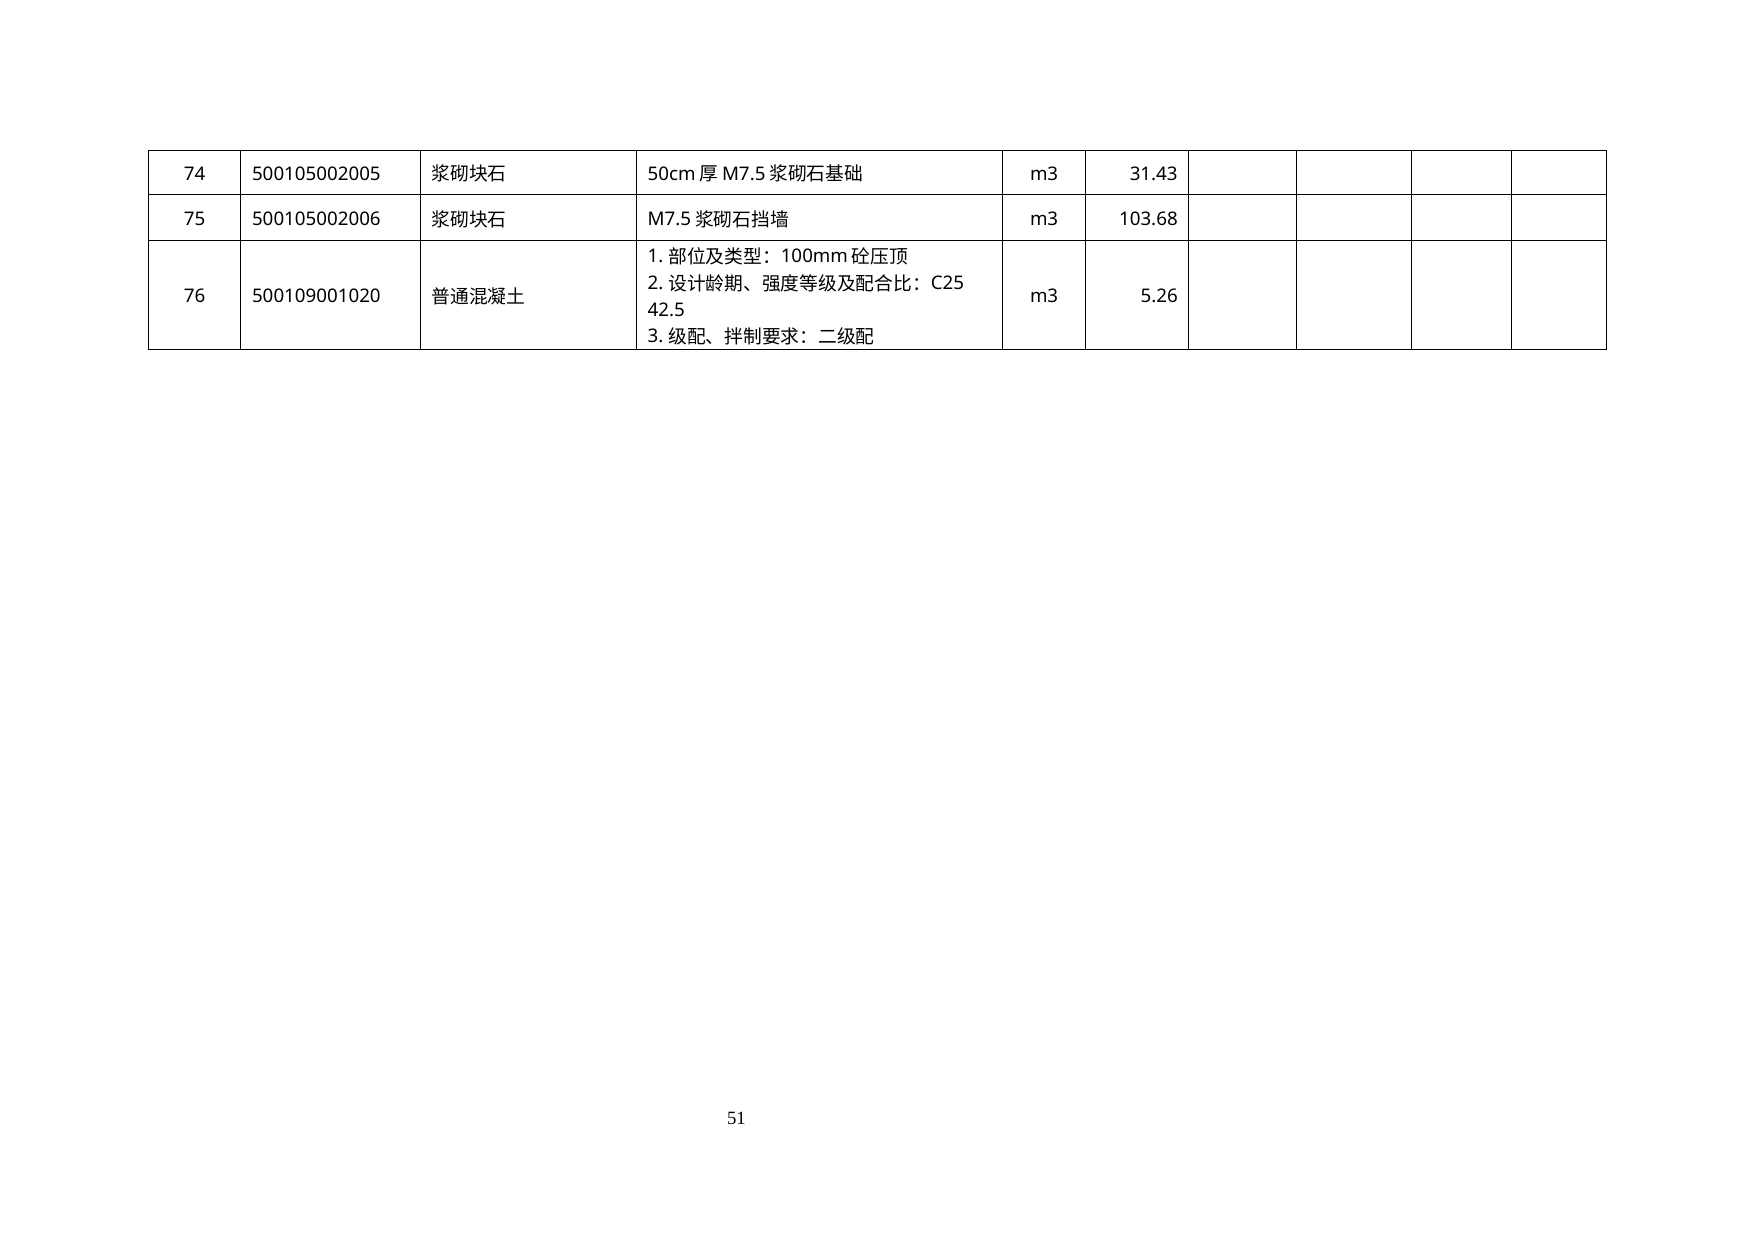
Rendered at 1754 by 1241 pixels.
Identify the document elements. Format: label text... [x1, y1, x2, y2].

table_cell 74 [149, 151, 240, 194]
table_cell 500105002006 [241, 195, 420, 240]
table_cell m3 [1003, 241, 1085, 348]
table_cell m3 [1003, 151, 1085, 194]
table_cell 500105002005 [241, 151, 420, 194]
table_cell [1412, 195, 1511, 240]
table_cell [1297, 151, 1411, 194]
table_cell [1512, 151, 1606, 194]
table_cell 75 [149, 195, 240, 240]
table_cell [1189, 241, 1296, 348]
table_cell 5.26 [1086, 241, 1188, 348]
table_cell 76 [149, 241, 240, 348]
table_cell [1412, 241, 1511, 348]
table_cell M7.5浆砌石挡墙 [637, 195, 1002, 240]
table_cell 浆砌块石 [421, 195, 636, 240]
table_cell [1512, 241, 1606, 348]
table_cell 50cm厚M7.5浆砌石基础 [637, 151, 1002, 194]
table_cell [1297, 195, 1411, 240]
table_cell [1189, 195, 1296, 240]
table_cell [1189, 151, 1296, 194]
table_cell 31.43 [1086, 151, 1188, 194]
table_cell 普通混凝土 [421, 241, 636, 348]
table_cell 浆砌块石 [421, 151, 636, 194]
table_cell [1512, 195, 1606, 240]
table_cell 103.68 [1086, 195, 1188, 240]
table_cell 500109001020 [241, 241, 420, 348]
table_cell [1412, 151, 1511, 194]
table_cell m3 [1003, 195, 1085, 240]
table_cell [1297, 241, 1411, 348]
table_cell 1. 部位及类型：100mm砼压顶 2. 设计龄期、强度等级及配合比：C25 42.5 3. 级配、拌制要求：二级配 [637, 241, 1002, 348]
